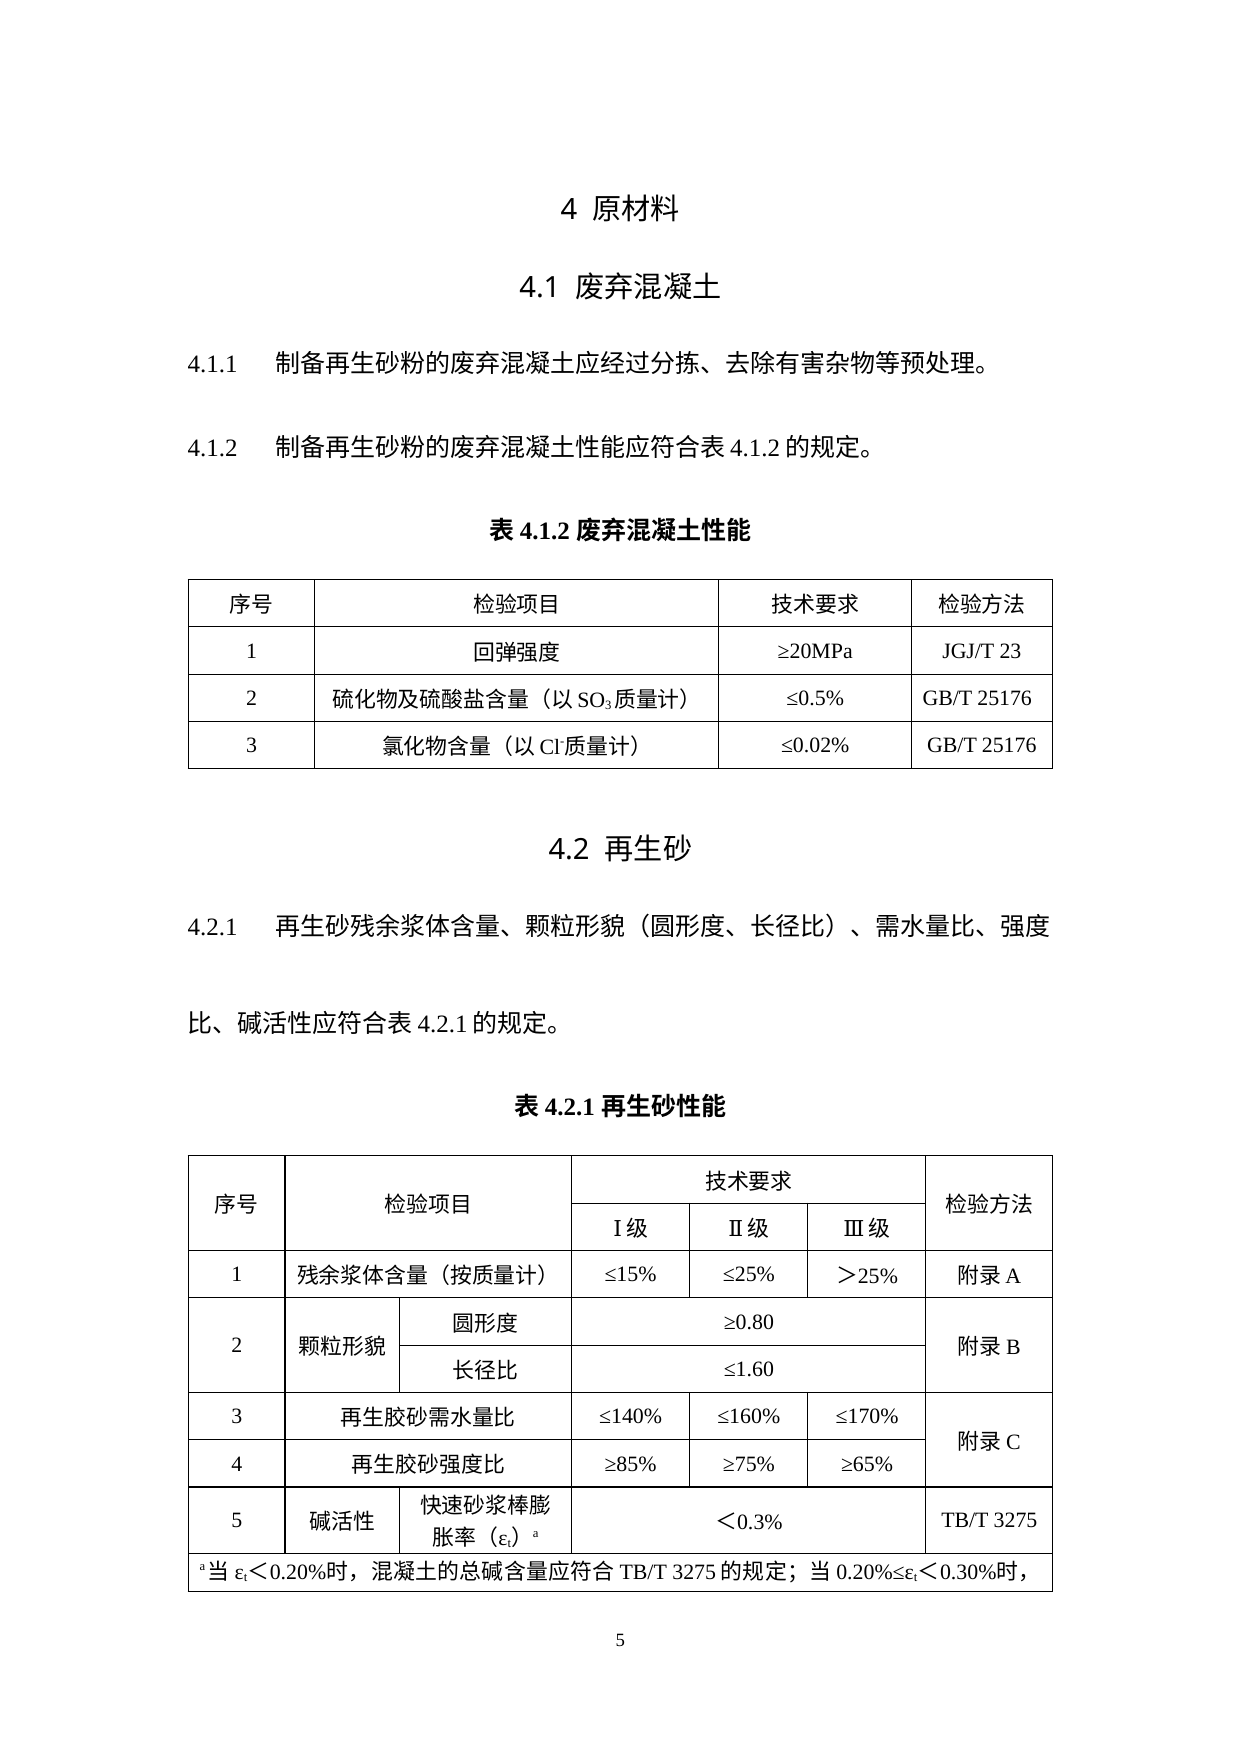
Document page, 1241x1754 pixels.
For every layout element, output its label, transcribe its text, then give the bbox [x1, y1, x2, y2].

table_cell ≤0.5% [719, 675, 911, 721]
table_cell ≥0.80 [572, 1298, 925, 1344]
subtitle 4.1 废弃混凝土 [187, 252, 1053, 317]
text 表4.2.1 再生砂性能 [187, 1072, 1053, 1137]
table_cell 颗粒形貌 [286, 1298, 399, 1392]
table_cell 1 [189, 627, 314, 673]
table_header 序号 [189, 1156, 284, 1250]
table_header 检验方法 [912, 580, 1052, 626]
table_cell ≤25% [690, 1251, 807, 1297]
table_cell 回弹强度 [315, 627, 718, 673]
table_header 技术要求 [572, 1156, 925, 1203]
table_cell Ⅲ级 [808, 1204, 925, 1250]
table_cell 残余浆体含量（按质量计） [286, 1251, 571, 1297]
table_cell 硫化物及硫酸盐含量（以SO3质量计） [315, 675, 718, 721]
table_cell 5 [189, 1488, 284, 1552]
table_cell ≤140% [572, 1393, 689, 1439]
text 表4.1.2 废弃混凝土性能 [187, 496, 1053, 561]
table_cell ≤0.02% [719, 722, 911, 768]
table_cell ≥20MPa [719, 627, 911, 673]
table_header 检验项目 [315, 580, 718, 626]
table_cell ≥85% [572, 1440, 689, 1486]
table_cell 1 [189, 1251, 284, 1297]
table_header 检验方法 [926, 1156, 1052, 1250]
table_cell 附录A [926, 1251, 1052, 1297]
table_cell ≤170% [808, 1393, 925, 1439]
table_cell Ⅰ级 [572, 1204, 689, 1250]
table_cell ≥75% [690, 1440, 807, 1486]
table_cell Ⅱ级 [690, 1204, 807, 1250]
subtitle 4.2 再生砂 [187, 814, 1053, 879]
table_cell ≤15% [572, 1251, 689, 1297]
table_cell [189, 1554, 1052, 1591]
table_cell TB/T 3275 [926, 1488, 1052, 1552]
table_cell 圆形度 [400, 1298, 571, 1344]
table_cell 附录B [926, 1298, 1052, 1392]
table_cell GB/T 25176 [912, 722, 1052, 768]
table_cell JGJ/T 23 [912, 627, 1052, 673]
table_cell 2 [189, 675, 314, 721]
table_cell ＞25% [808, 1251, 925, 1297]
table_cell GB/T 25176 [912, 675, 1052, 721]
table_cell 再生胶砂强度比 [286, 1440, 571, 1486]
table_cell 3 [189, 1393, 284, 1439]
table_cell ＜0.3% [572, 1488, 925, 1552]
table_cell 氯化物含量（以Cl-质量计） [315, 722, 718, 768]
table_cell 2 [189, 1298, 284, 1392]
table_cell 碱活性 [286, 1488, 399, 1552]
table_header 技术要求 [719, 580, 911, 626]
table_cell 4 [189, 1440, 284, 1486]
list 制备再生砂粉的废弃混凝土应经过分拣、去除有害杂物等预处理。 [187, 329, 1053, 394]
table_cell ≥65% [808, 1440, 925, 1486]
table_header 检验项目 [286, 1156, 571, 1250]
table_cell 长径比 [400, 1346, 571, 1392]
table_cell ≤1.60 [572, 1346, 925, 1392]
list 制备再生砂粉的废弃混凝土性能应符合表4.1.2的规定。 [187, 413, 1053, 478]
subtitle 4 原材料 [187, 174, 1053, 239]
table_cell 3 [189, 722, 314, 768]
table_header 序号 [189, 580, 314, 626]
table_cell 附录C [926, 1393, 1052, 1486]
table_cell 再生胶砂需水量比 [286, 1393, 571, 1439]
table_cell ≤160% [690, 1393, 807, 1439]
list 再生砂残余浆体含量、颗粒形貌（圆形度、长径比）、需水量比、强度比、碱活性应符合表4.2.1的规定。 [187, 892, 1053, 1054]
table_cell 快速砂浆棒膨胀率（εt）a [400, 1488, 571, 1552]
